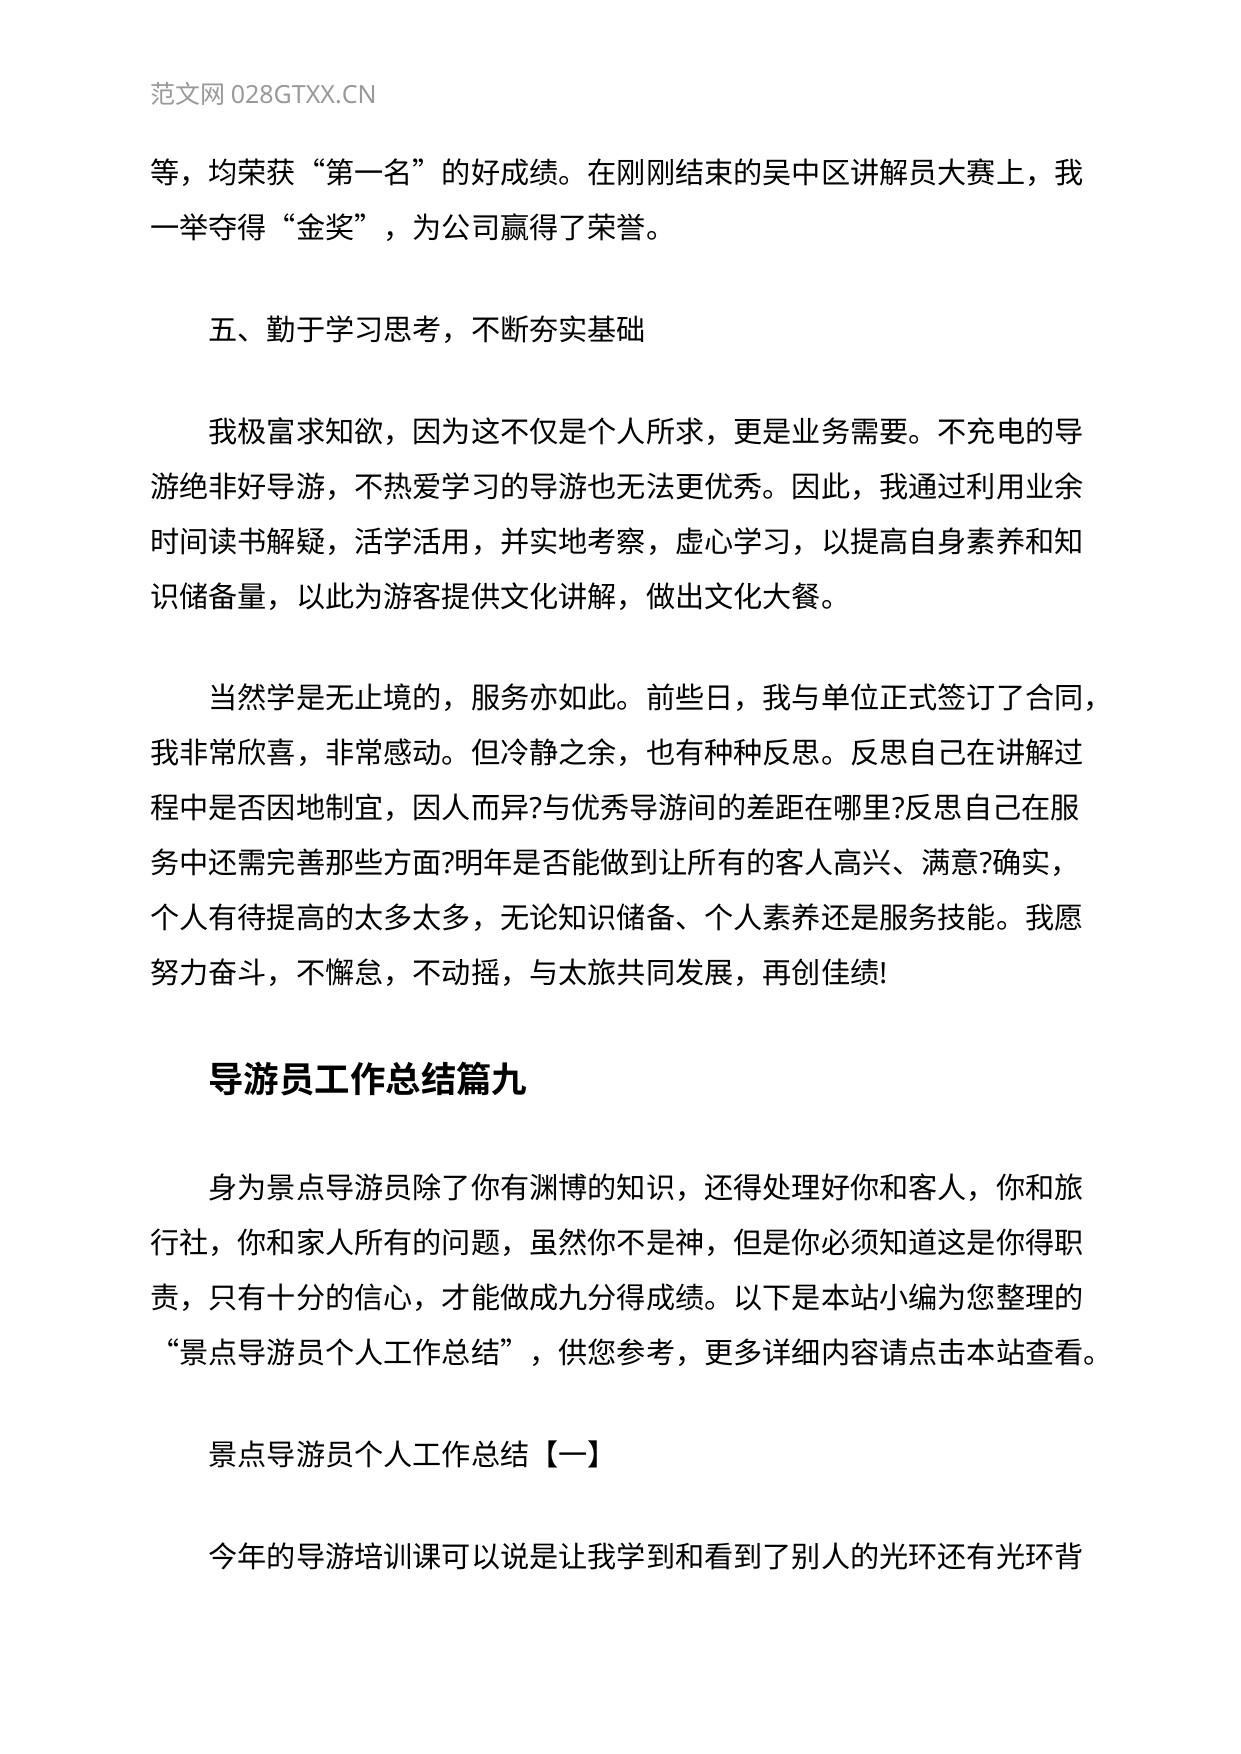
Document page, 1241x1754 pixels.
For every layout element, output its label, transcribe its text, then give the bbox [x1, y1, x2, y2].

text 导游员工作总结篇九 [150, 1052, 1090, 1103]
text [150, 150, 1090, 247]
text 我极富求知欲，因为这不仅是个人所求，更是业务需要。不充电的导游绝非好导游，不热爱学习的导游也无法更优秀。因此，我通过利用业余时间读书解疑，活学活用，并实地考察，虚心学习，以提高自身素养和知识储备量，以此为游客提供文化讲解，做出文化大餐。 [150, 408, 1090, 615]
text 当然学是无止境的，服务亦如此。前些日，我与单位正式签订了合同，我非常欣喜，非常感动。但冷静之余，也有种种反思。反思自己在讲解过程中是否因地制宜，因人而异?与优秀导游间的差距在哪里?反思自己在服务中还需完善那些方面?明年是否能做到让所有的客人高兴、满意?确实，个人有待提高的太多太多，无论知识储备、个人素养还是服务技能。我愿努力奋斗，不懈怠，不动摇，与太旅共同发展，再创佳绩! [150, 675, 1090, 992]
text 五、勤于学习思考，不断夯实基础 [150, 307, 1090, 349]
text 身为景点导游员除了你有渊博的知识，还得处理好你和客人，你和旅行社，你和家人所有的问题，虽然你不是神，但是你必须知道这是你得职责，只有十分的信心，才能做成九分得成绩。以下是本站小编为您整理的“景点导游员个人工作总结”，供您参考，更多详细内容请点击本站查看。 [150, 1165, 1090, 1372]
text 景点导游员个人工作总结【一】 [150, 1431, 1090, 1474]
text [150, 1533, 1090, 1576]
